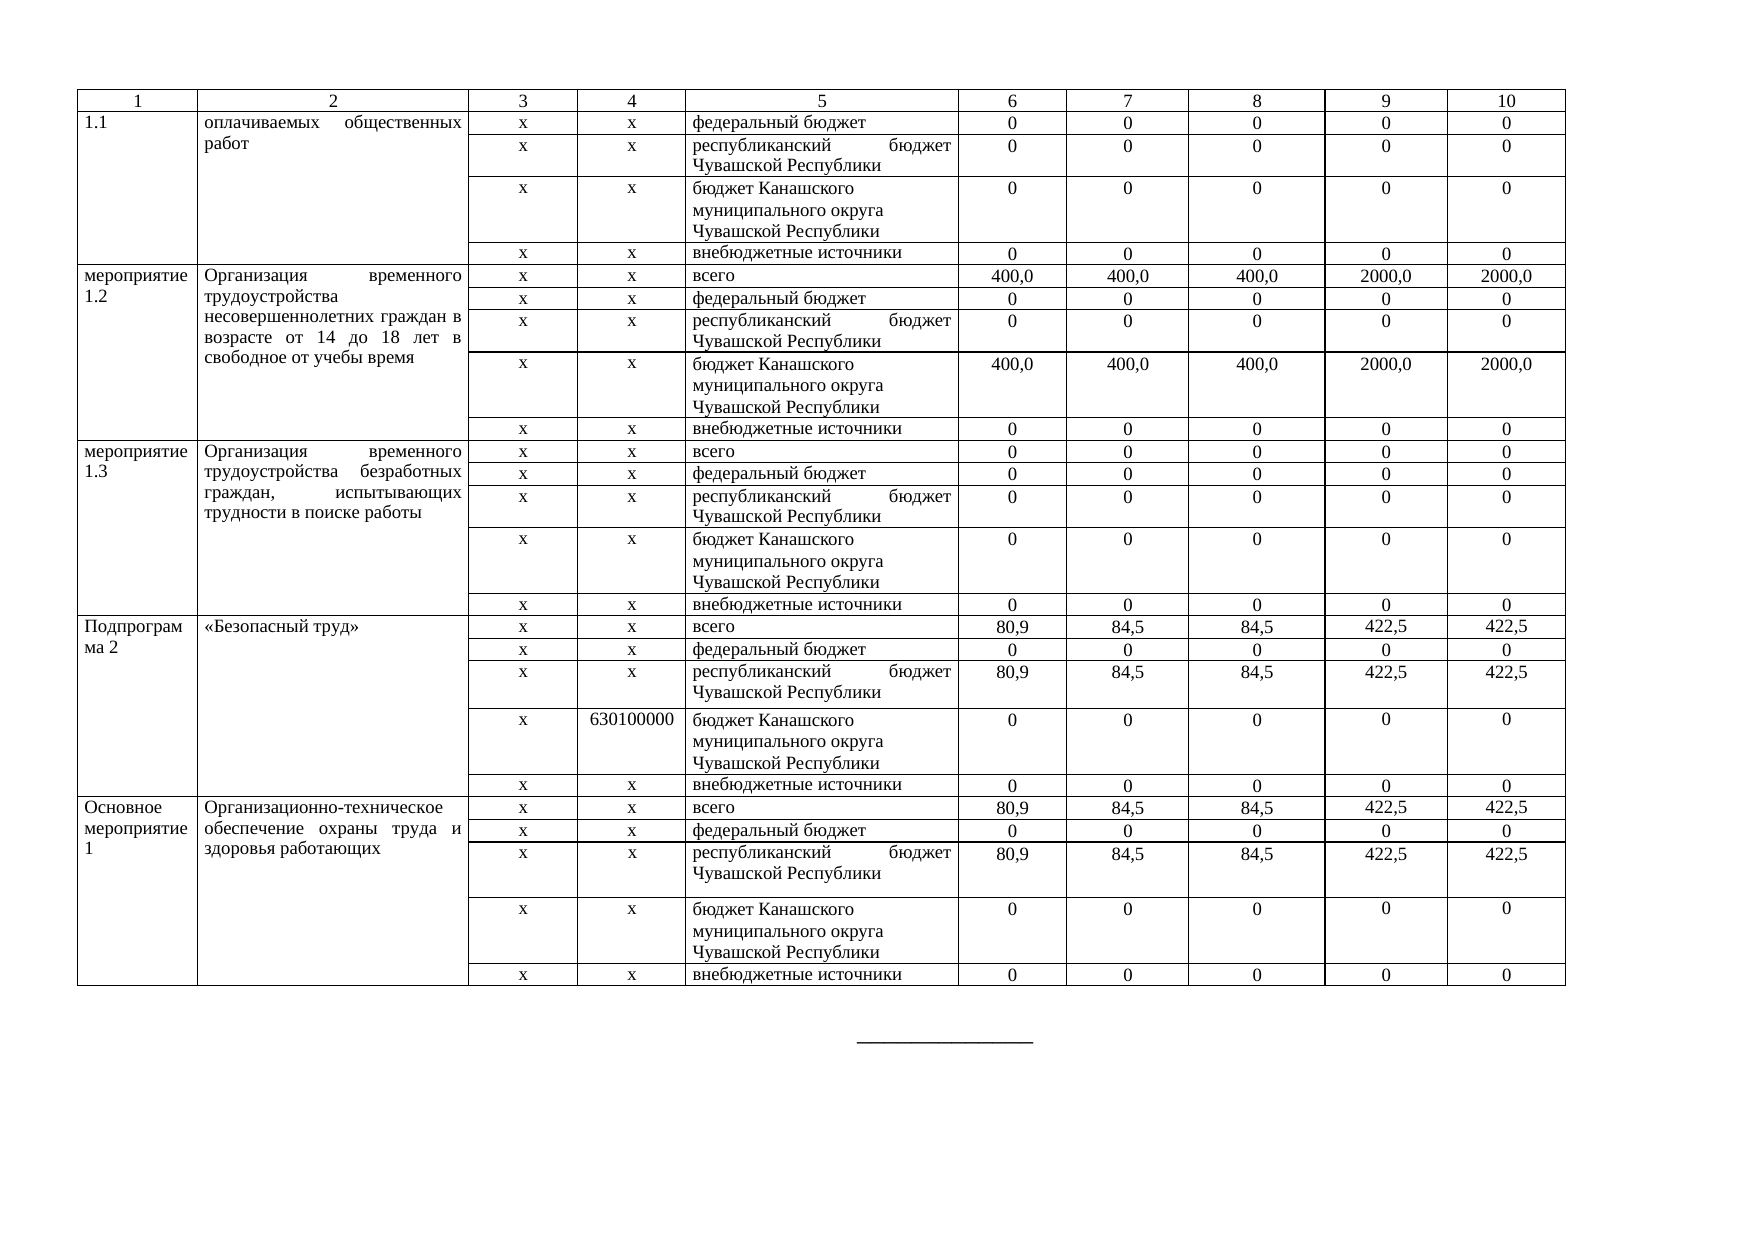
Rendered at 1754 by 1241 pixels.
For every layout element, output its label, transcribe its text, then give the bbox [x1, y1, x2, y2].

table_cell х [578, 463, 685, 485]
table_cell 0 [1189, 820, 1324, 841]
table_cell 0 [1326, 639, 1447, 660]
table_cell 0 [1189, 310, 1324, 351]
table_cell 0 [959, 441, 1066, 462]
table_cell 0 [1067, 112, 1188, 134]
table_cell х [469, 797, 577, 819]
table_cell 0 [959, 528, 1066, 593]
table_cell Организационно-техническое обеспечение охраны труда и здоровья работающих [198, 797, 468, 985]
table_header 3 [469, 90, 577, 111]
table_cell х [469, 843, 577, 897]
table_cell 0 [1189, 112, 1324, 134]
table_cell 2000,0 [1448, 265, 1565, 287]
table_cell 0 [1326, 441, 1447, 462]
table_cell 0 [959, 288, 1066, 309]
table_cell внебюджетные источники [686, 418, 958, 440]
table_cell 0 [1448, 486, 1565, 527]
table_cell 422,5 [1448, 797, 1565, 819]
table_cell 0 [1448, 243, 1565, 264]
table_cell 0 [1067, 243, 1188, 264]
table_cell федеральный бюджет [686, 288, 958, 309]
table_cell внебюджетные источники [686, 775, 958, 796]
table_cell всего [686, 265, 958, 287]
table_cell 0 [959, 310, 1066, 351]
table_cell 0 [1448, 441, 1565, 462]
table_header 9 [1326, 90, 1447, 111]
table_cell х [469, 177, 577, 242]
table_cell 0 [1326, 177, 1447, 242]
table_cell 0 [1326, 418, 1447, 440]
table_cell 0 [1326, 135, 1447, 176]
table_cell 84,5 [1067, 661, 1188, 708]
table_cell мероприятие 1.2 [78, 265, 197, 440]
table_cell 0 [1448, 310, 1565, 351]
table_cell 0 [1189, 528, 1324, 593]
table_cell х [578, 288, 685, 309]
table_cell x [578, 639, 685, 660]
table_cell х [578, 265, 685, 287]
table_cell х [469, 310, 577, 351]
table_header 6 [959, 90, 1066, 111]
table_cell 0 [959, 177, 1066, 242]
table_cell республиканский бюджет Чувашской Республики [686, 843, 958, 897]
table_cell 630100000 [578, 709, 685, 773]
table_cell 0 [1067, 709, 1188, 773]
table_header 7 [1067, 90, 1188, 111]
table_cell 0 [1326, 112, 1447, 134]
table_cell x [469, 639, 577, 660]
table_cell Организация временного трудоустройства несовершеннолетних граждан в возрасте от 14 до 18 лет в свободное от учебы время [198, 265, 468, 440]
table_cell 0 [1448, 898, 1565, 963]
table_cell х [469, 418, 577, 440]
table_cell 0 [959, 418, 1066, 440]
table_cell всего [686, 441, 958, 462]
table_cell 0 [1326, 820, 1447, 841]
table_cell х [578, 353, 685, 417]
table_cell 0 [1189, 243, 1324, 264]
table_cell 0 [1326, 898, 1447, 963]
table_cell 0 [959, 775, 1066, 796]
table_cell федеральный бюджет [686, 112, 958, 134]
table_cell х [469, 265, 577, 287]
table_cell 400,0 [1067, 353, 1188, 417]
table_cell 0 [1067, 898, 1188, 963]
table_cell 84,5 [1189, 843, 1324, 897]
table_cell 0 [1326, 463, 1447, 485]
table_header 5 [686, 90, 958, 111]
table_cell 0 [1067, 135, 1188, 176]
table_cell 80,9 [959, 616, 1066, 638]
table_header 4 [578, 90, 685, 111]
table_cell 0 [1067, 288, 1188, 309]
table_cell x [578, 820, 685, 841]
table_cell х [469, 486, 577, 527]
table_cell х [469, 594, 577, 615]
table_cell 0 [1326, 594, 1447, 615]
table_cell x [469, 820, 577, 841]
table_cell х [578, 616, 685, 638]
table_cell х [578, 310, 685, 351]
table_cell Основное мероприятие 1 [78, 797, 197, 985]
table_cell внебюджетные источники [686, 594, 958, 615]
table_cell 0 [959, 463, 1066, 485]
table_cell 84,5 [1067, 616, 1188, 638]
table_cell бюджет Канашского муниципального округа Чувашской Республики [686, 353, 958, 417]
table_cell х [578, 135, 685, 176]
table_cell 0 [959, 709, 1066, 773]
table_cell 0 [1067, 486, 1188, 527]
table_cell 0 [1189, 775, 1324, 796]
table_cell 0 [1189, 594, 1324, 615]
table_cell 0 [1067, 964, 1188, 985]
table_cell 0 [1326, 243, 1447, 264]
table_cell х [578, 594, 685, 615]
table_cell 0 [1448, 463, 1565, 485]
table_cell 0 [1448, 639, 1565, 660]
table_cell 0 [1326, 288, 1447, 309]
table_cell 400,0 [1189, 265, 1324, 287]
table_cell 0 [959, 486, 1066, 527]
table_cell 0 [1448, 288, 1565, 309]
table_cell федеральный бюджет [686, 820, 958, 841]
table_cell 84,5 [1189, 616, 1324, 638]
table_cell х [469, 441, 577, 462]
table_cell х [469, 616, 577, 638]
table_cell 0 [959, 820, 1066, 841]
table_cell 0 [1067, 418, 1188, 440]
table_cell 400,0 [1189, 353, 1324, 417]
table_cell 0 [959, 639, 1066, 660]
table_cell 80,9 [959, 797, 1066, 819]
table_cell х [578, 243, 685, 264]
table_cell 0 [1067, 441, 1188, 462]
table_cell 400,0 [959, 265, 1066, 287]
table_cell внебюджетные источники [686, 964, 958, 985]
table_header 1 [78, 90, 197, 111]
table_cell 80,9 [959, 843, 1066, 897]
table_cell 0 [1326, 310, 1447, 351]
table_cell «Безопасный труд» [198, 616, 468, 796]
table_cell республиканский бюджет Чувашской Республики [686, 310, 958, 351]
table_cell всего [686, 616, 958, 638]
table_cell x [578, 775, 685, 796]
table_cell 0 [1067, 820, 1188, 841]
table_cell 80,9 [959, 661, 1066, 708]
table_cell 84,5 [1067, 843, 1188, 897]
table_cell внебюджетные источники [686, 243, 958, 264]
table_cell 422,5 [1326, 797, 1447, 819]
table_cell х [469, 898, 577, 963]
table_cell бюджет Канашского муниципального округа Чувашской Республики [686, 898, 958, 963]
table_cell 0 [1067, 775, 1188, 796]
table_cell всего [686, 797, 958, 819]
table_cell 400,0 [959, 353, 1066, 417]
table_cell 0 [1189, 964, 1324, 985]
table_cell 0 [1448, 112, 1565, 134]
table_cell х [578, 964, 685, 985]
table_cell 0 [1189, 463, 1324, 485]
table_cell 0 [1326, 486, 1447, 527]
table_cell х [469, 463, 577, 485]
table_cell х [578, 418, 685, 440]
table_cell 84,5 [1189, 661, 1324, 708]
table_cell 0 [1448, 418, 1565, 440]
table_cell 0 [1067, 310, 1188, 351]
table_cell 0 [1189, 418, 1324, 440]
table_cell 0 [1448, 135, 1565, 176]
table_cell х [469, 353, 577, 417]
table_cell х [578, 843, 685, 897]
table_cell х [578, 898, 685, 963]
table_cell х [469, 288, 577, 309]
table_cell 0 [1448, 964, 1565, 985]
table_cell 0 [1189, 441, 1324, 462]
table_cell 0 [959, 243, 1066, 264]
table_cell 2000,0 [1326, 353, 1447, 417]
table_cell бюджет Канашского муниципального округа Чувашской Республики [686, 528, 958, 593]
table_cell х [469, 661, 577, 708]
table_cell федеральный бюджет [686, 463, 958, 485]
table_cell 0 [1067, 463, 1188, 485]
table_cell 0 [1448, 177, 1565, 242]
table_cell х [578, 441, 685, 462]
table_cell х [578, 486, 685, 527]
text _____________ [148, 1015, 1636, 1046]
table_cell х [469, 112, 577, 134]
table_cell 0 [1189, 639, 1324, 660]
table_cell 84,5 [1067, 797, 1188, 819]
table_cell 2000,0 [1326, 265, 1447, 287]
table_cell 422,5 [1326, 843, 1447, 897]
table_cell 0 [1067, 594, 1188, 615]
table_cell 422,5 [1448, 616, 1565, 638]
table_cell х [578, 112, 685, 134]
table_cell x [469, 775, 577, 796]
table_cell x [469, 709, 577, 773]
table_cell 0 [1448, 775, 1565, 796]
table_cell 84,5 [1189, 797, 1324, 819]
table_cell бюджет Канашского муниципального округа Чувашской Республики [686, 709, 958, 773]
table_cell 400,0 [1067, 265, 1188, 287]
table_header 10 [1448, 90, 1565, 111]
table_cell х [578, 177, 685, 242]
table_cell 0 [1189, 898, 1324, 963]
table_cell мероприятие 1.3 [78, 441, 197, 615]
table_cell х [578, 528, 685, 593]
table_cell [198, 112, 468, 264]
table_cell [686, 177, 958, 242]
table_cell мероприятие 1.1 [78, 112, 197, 264]
table_cell 0 [1067, 528, 1188, 593]
table_cell республиканский бюджет Чувашской Республики [686, 135, 958, 176]
table_cell 0 [1189, 177, 1324, 242]
table_cell республиканский бюджет Чувашской Республики [686, 486, 958, 527]
table_cell 0 [959, 964, 1066, 985]
table_cell 0 [959, 898, 1066, 963]
table_cell 2000,0 [1448, 353, 1565, 417]
table_cell х [578, 797, 685, 819]
table_cell 422,5 [1326, 616, 1447, 638]
table_cell 0 [1326, 775, 1447, 796]
table_cell 422,5 [1448, 661, 1565, 708]
table_cell х [469, 964, 577, 985]
table_cell 0 [1189, 135, 1324, 176]
table_cell 0 [1448, 528, 1565, 593]
table_cell Подпрограмма 2 [78, 616, 197, 796]
table_cell 0 [1067, 639, 1188, 660]
table_cell х [578, 661, 685, 708]
table_cell республиканский бюджет Чувашской Республики [686, 661, 958, 708]
table_cell 0 [1189, 709, 1324, 773]
table_cell х [469, 243, 577, 264]
table_cell 0 [959, 112, 1066, 134]
table_cell 0 [1326, 709, 1447, 773]
table_header 2 [198, 90, 468, 111]
table_cell 0 [1326, 528, 1447, 593]
table_header 8 [1189, 90, 1324, 111]
table_cell 0 [1448, 594, 1565, 615]
table_cell 0 [1448, 820, 1565, 841]
table_cell 0 [959, 135, 1066, 176]
table_cell х [469, 135, 577, 176]
table_cell федеральный бюджет [686, 639, 958, 660]
table_cell 0 [1448, 709, 1565, 773]
table_cell 0 [1189, 486, 1324, 527]
table_cell 422,5 [1448, 843, 1565, 897]
table_cell Организация временного трудоустройства безработных граждан, испытывающих трудности в поиске работы [198, 441, 468, 615]
table_cell 0 [1189, 288, 1324, 309]
table_cell 0 [1326, 964, 1447, 985]
table_cell 422,5 [1326, 661, 1447, 708]
table_cell 0 [959, 594, 1066, 615]
table_cell 0 [1067, 177, 1188, 242]
table_cell х [469, 528, 577, 593]
